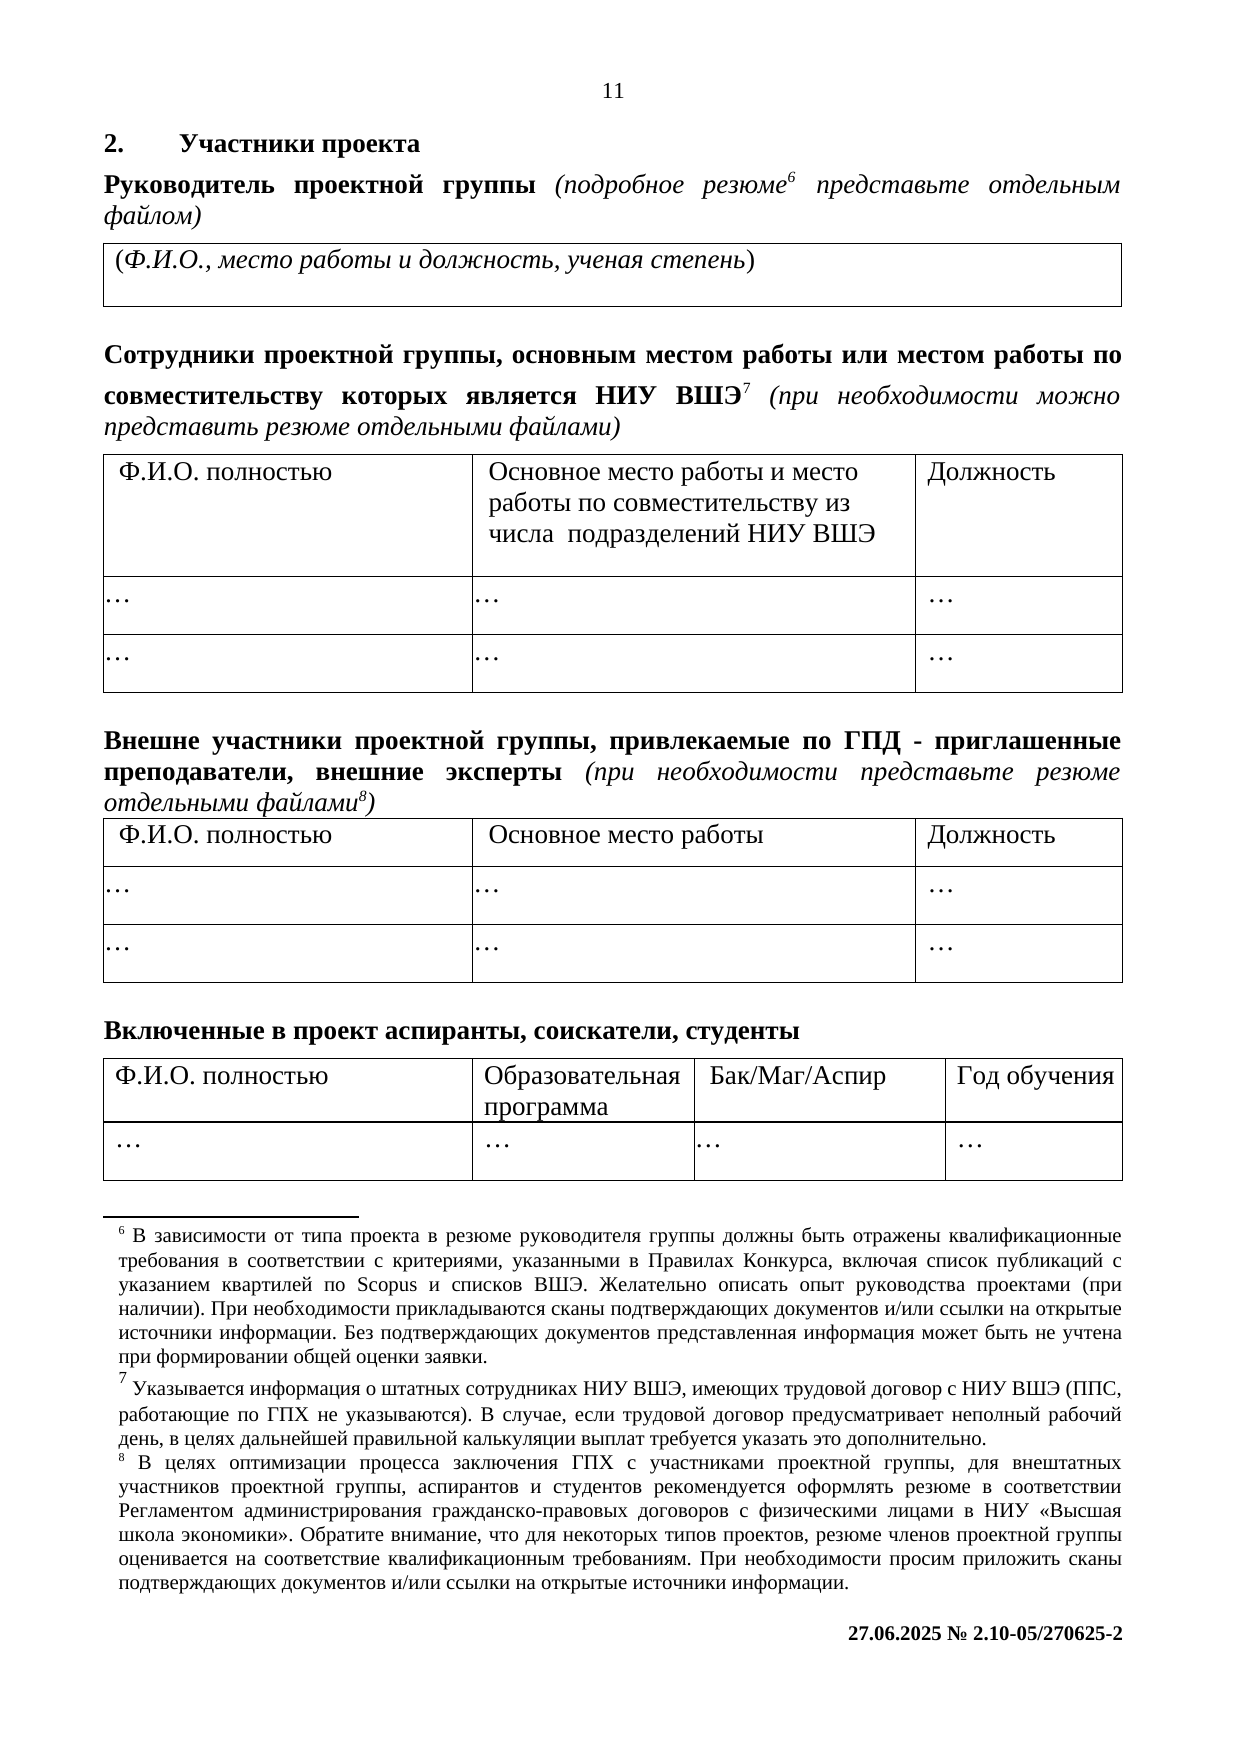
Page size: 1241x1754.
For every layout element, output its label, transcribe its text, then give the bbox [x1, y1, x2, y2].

text Внешне участники проектной группы, привлекаемые по ГПД - приглашенные преподаватели, внешние эксперты (при необходимости представьте резюме отдельными файлами) [103, 724, 1123, 818]
table_cell … [104, 635, 472, 692]
table_cell … [104, 925, 472, 982]
table_header Бак/Маг/Аспир [695, 1059, 945, 1121]
table_header Образовательная программа [473, 1059, 694, 1121]
table_cell … [695, 1123, 945, 1179]
table_header (Ф.И.О., место работы и должность, ученая степень) [104, 244, 1121, 306]
table_cell … [916, 867, 1122, 924]
table_cell … [473, 925, 915, 982]
table_cell … [473, 577, 915, 634]
text Руководитель проектной группы (подробное резюме представьте отдельным файлом) [103, 158, 1123, 230]
table_cell … [916, 925, 1122, 982]
table_header Основное место работы [473, 819, 915, 866]
table_cell … [104, 867, 472, 924]
table_cell … [916, 635, 1122, 692]
table_cell … [473, 1123, 694, 1179]
table_header Должность [916, 819, 1122, 866]
table_header Год обучения [946, 1059, 1122, 1121]
table_header Ф.И.О. полностью [104, 1059, 472, 1121]
text Сотрудники проектной группы, основным местом работы или местом работы по совместительству которых является НИУ ВШЭ (при необходимости можно представить резюме отдельными файлами) [103, 338, 1123, 441]
table_header Ф.И.О. полностью [104, 819, 472, 866]
table_header Ф.И.О. полностью [104, 455, 472, 576]
table_cell … [473, 635, 915, 692]
list Участники проекта [103, 127, 1123, 158]
table_cell … [946, 1123, 1122, 1179]
table_header Основное место работы и место работы по совместительству из числа подразделений НИУ ВШЭ [473, 455, 915, 576]
subtitle Включенные в проект аспиранты, соискатели, студенты [103, 1014, 1123, 1046]
table_header Должность [916, 455, 1122, 576]
table_cell … [473, 867, 915, 924]
table_cell … [104, 1123, 472, 1179]
table_cell … [916, 577, 1122, 634]
table_cell … [104, 577, 472, 634]
